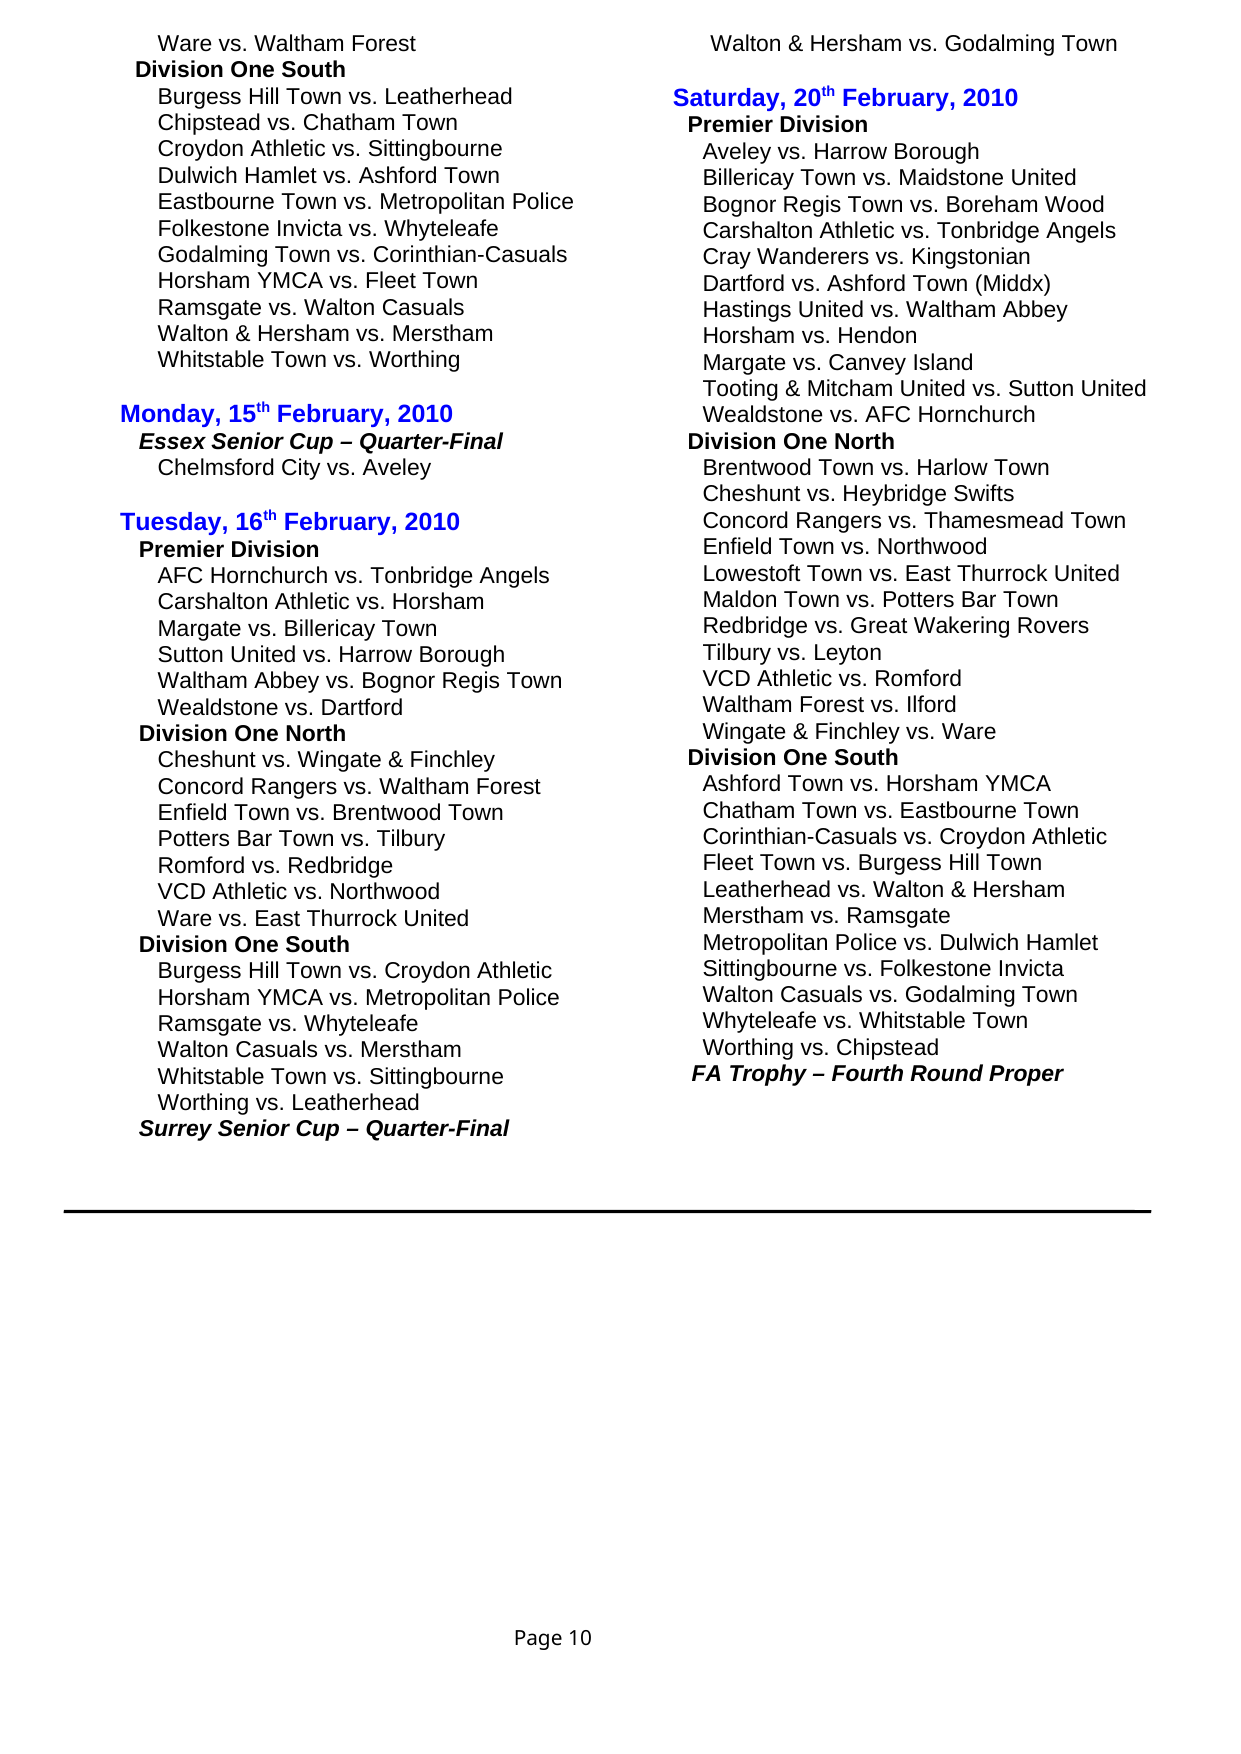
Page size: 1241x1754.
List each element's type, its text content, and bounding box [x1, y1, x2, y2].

text vs. Corinthian-Casuals [157, 241, 598, 267]
text AFC Hornchurch vs. Tonbridge Angels [157, 562, 598, 588]
text Division One North [139, 720, 598, 746]
text Wealdstone vs. AFC Hornchurch [702, 401, 1150, 428]
text Romford vs. Redbridge [157, 852, 598, 878]
text vs. Horsham YMCA [702, 770, 1150, 797]
text Walton Casuals vs. Merstham [157, 1036, 598, 1063]
text Whyteleafe vs. [702, 1007, 1150, 1034]
text Cray Wanderers vs. Kingstonian [702, 243, 1150, 269]
text Leatherhead vs. Walton & Hersham [702, 876, 1150, 902]
text vs. [157, 346, 598, 373]
text vs. Croydon Athletic [157, 957, 598, 983]
text vs. [702, 849, 1150, 876]
text Carshalton Athletic vs. Horsham [157, 588, 598, 614]
text Premier Division [139, 536, 598, 562]
text Folkestone Invicta vs. Whyteleafe [157, 214, 598, 241]
text Dartford vs. (Middx) [702, 269, 1150, 296]
text Aveley vs. Borough [702, 138, 1150, 164]
text United vs. Abbey [702, 296, 1150, 322]
text Walton Casuals vs. [702, 981, 1150, 1007]
text vs. [702, 349, 1150, 375]
text Sittingbourne vs. Folkestone Invicta [702, 955, 1150, 981]
text vs. Tilbury [157, 825, 598, 852]
text Redbridge vs. Great Wakering Rovers [702, 612, 1150, 638]
text Monday, 15th February, 2010 [120, 399, 598, 428]
text vs. Wingate & Finchley [157, 746, 598, 773]
text Tooting & Mitcham United vs. Sutton United [702, 375, 1150, 401]
text VCD Athletic vs. Northwood [157, 878, 598, 904]
text vs. Ilford [702, 691, 1150, 718]
text vs. Sittingbourne [157, 1063, 598, 1089]
text Rangers vs. [702, 507, 1150, 533]
text Horsham vs. Hendon [702, 322, 1150, 349]
text vs. Chipstead [702, 1034, 1150, 1060]
text Abbey vs. Bognor Regis Town [157, 667, 598, 694]
text vs. Leatherhead [157, 1089, 598, 1115]
text Ramsgate vs. Walton Casuals [157, 293, 598, 320]
text vs. Metropolitan Police [157, 188, 598, 214]
text Walton & Hersham vs. [710, 30, 1150, 56]
text FA Trophy – Fourth Round Proper [691, 1060, 1150, 1087]
text Premier Division [687, 111, 1150, 138]
text vs. [157, 799, 598, 825]
text Saturday, 20th February, 2010 [673, 83, 1150, 111]
text Division One North [687, 428, 1150, 454]
text Sutton United vs. Borough [157, 641, 598, 667]
text Rangers vs. [157, 773, 598, 799]
text vs. [702, 797, 1150, 823]
text Division One South [135, 56, 598, 83]
text Wealdstone vs. [157, 694, 598, 720]
text vs. Aveley [157, 454, 598, 480]
text Dulwich Hamlet vs. [157, 162, 598, 188]
text Tuesday, 16th February, 2010 [120, 507, 598, 536]
text vs. United [702, 559, 1150, 586]
text Bognor Regis Town vs. Boreham Wood [702, 191, 1150, 217]
text Billericay Town vs. United [702, 164, 1150, 191]
text Croydon Athletic vs. Sittingbourne [157, 135, 598, 162]
text vs. Billericay Town [157, 614, 598, 641]
text vs. Northwood [702, 533, 1150, 559]
text vs. Leatherhead [157, 83, 598, 109]
text Merstham vs. Ramsgate [702, 902, 1150, 928]
text Carshalton Athletic vs. Tonbridge Angels [702, 217, 1150, 243]
text Metropolitan Police vs. Dulwich Hamlet [702, 928, 1150, 955]
text Ware vs. [157, 30, 598, 56]
text Ware vs. United [157, 904, 598, 931]
text vs. Heybridge Swifts [702, 480, 1150, 507]
text vs. [702, 454, 1150, 480]
text Division One South [687, 744, 1150, 770]
text vs. [702, 586, 1150, 612]
text Division One South [139, 931, 598, 957]
text Tilbury vs. Leyton [702, 638, 1150, 665]
text Horsham YMCA vs. Metropolitan Police [157, 983, 598, 1010]
text Senior Cup – Quarter-Final [139, 1115, 598, 1142]
text VCD Athletic vs. Romford [702, 665, 1150, 691]
text Wingate & Finchley vs. Ware [702, 718, 1150, 744]
text Senior Cup – Quarter-Final [139, 428, 598, 454]
text Corinthian-Casuals vs. Croydon Athletic [702, 823, 1150, 849]
text Horsham YMCA vs. [157, 267, 598, 293]
text Walton & Hersham vs. Merstham [157, 320, 598, 346]
text Chipstead vs. [157, 109, 598, 135]
text Ramsgate vs. Whyteleafe [157, 1010, 598, 1036]
